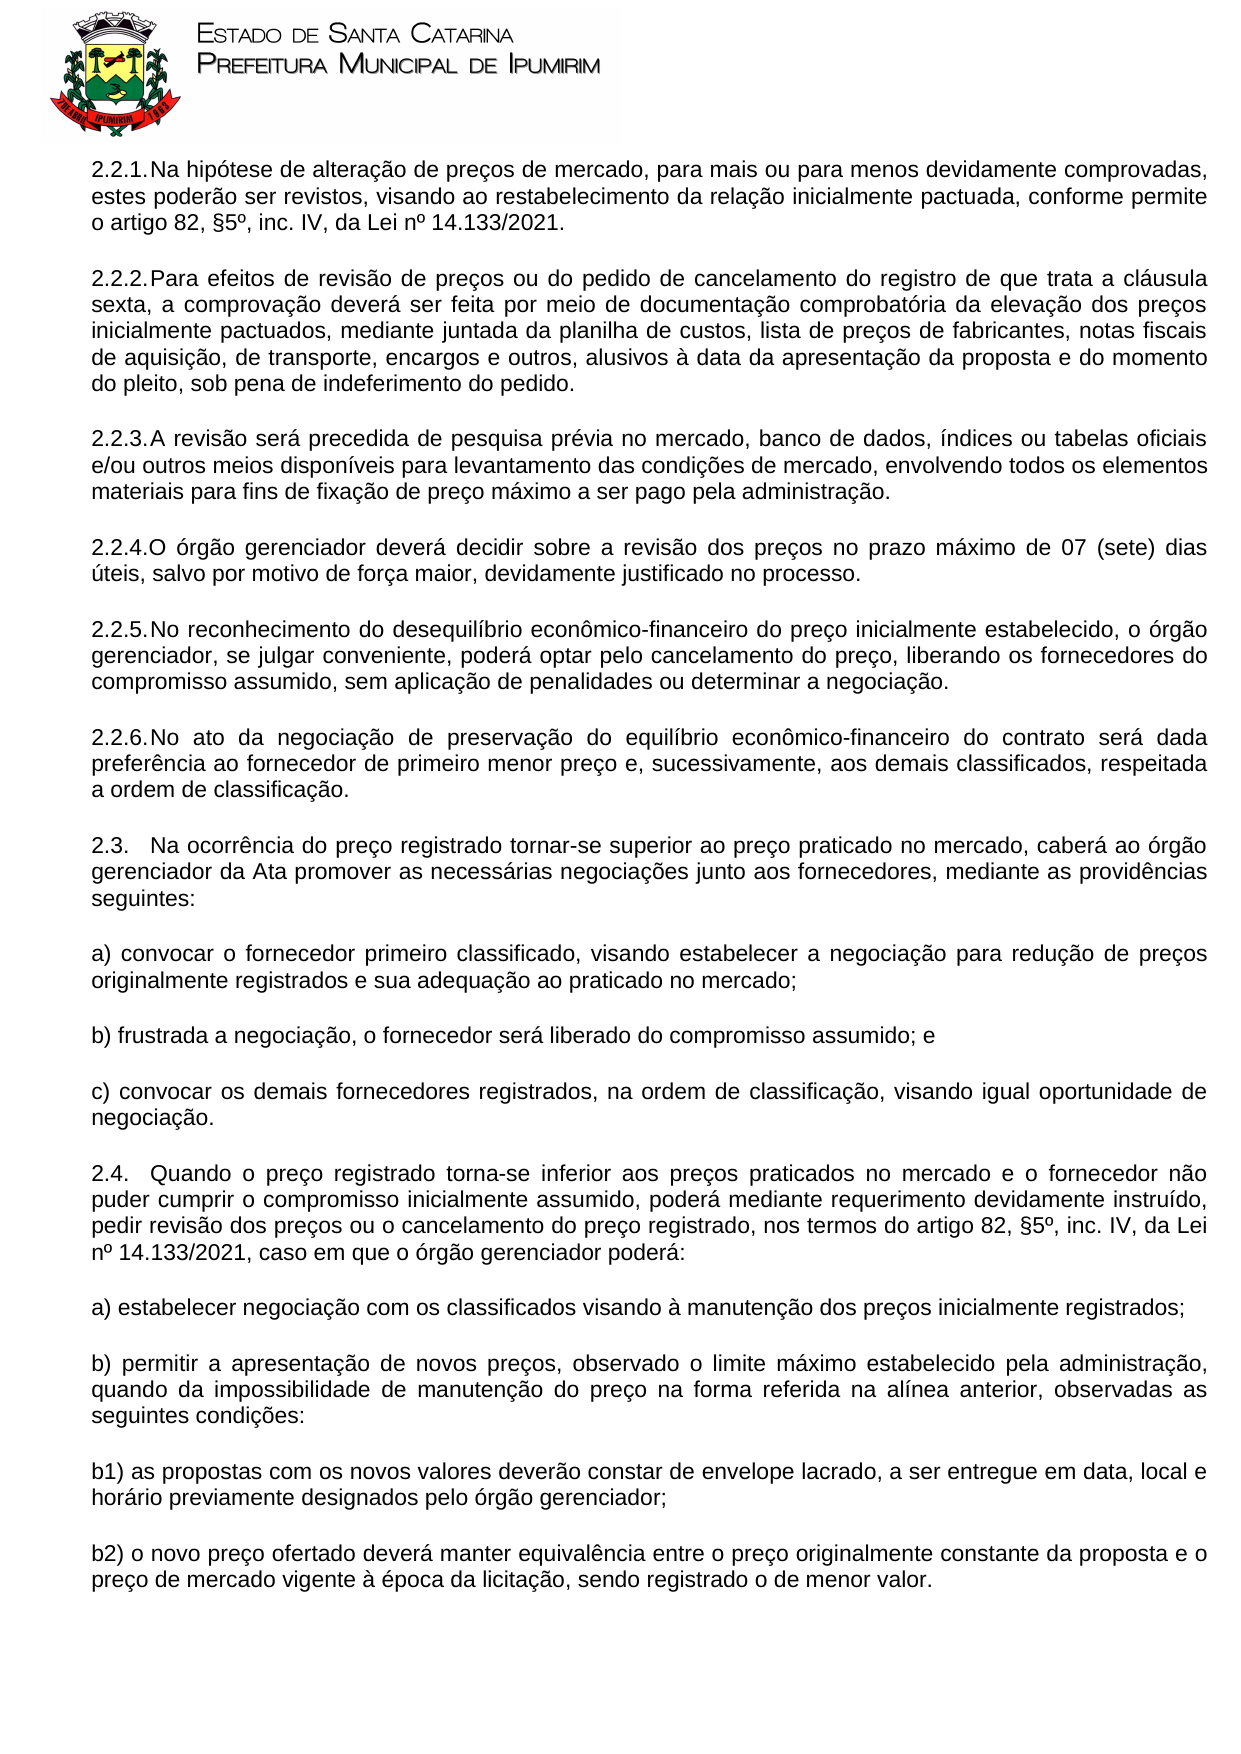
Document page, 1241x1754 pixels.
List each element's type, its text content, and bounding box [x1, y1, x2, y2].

text 2.2. Os preços registrados serão fixos e irreajustáveis durante a vigência da Ata de Registro de Preço. [91, 156, 1208, 183]
text 2.2.2. Para efeitos de revisão de preços ou do pedido de cancelamento do registro de que trata a cláusula sexta, a comprovação deverá ser feita por meio de documentação comprobatória da elevação dos preços inicialmente pactuados, mediante juntada da planilha de custos, lista de preços de fabricantes, notas fiscais de aquisição, de transporte, encargos e outros, alusivos à data da apresentação da proposta e do momento do pleito, sob pena de indeferimento do pedido. [91, 320, 1208, 452]
text 2.2.5. No reconhecimento do desequilíbrio econômico-financeiro do preço inicialmente estabelecido, o órgão gerenciador, se julgar conveniente, poderá optar pelo cancelamento do preço, liberando os fornecedores do compromisso assumido, sem aplicação de penalidades ou determinar a negociação. [91, 671, 1208, 750]
picture [41, 7, 620, 143]
text b1) as propostas com os novos valores deverão constar de envelope lacrado, a ser entregue em data, local e horário previamente designados pelo órgão gerenciador; [91, 1513, 1208, 1566]
text b) frustrada a negociação, o fornecedor será liberado do compromisso assumido; e [91, 1078, 1208, 1104]
text 2.2.3. A revisão será precedida de pesquisa prévia no mercado, banco de dados, índices ou tabelas oficiais e/ou outros meios disponíveis para levantamento das condições de mercado, envolvendo todos os elementos materiais para fins de fixação de preço máximo a ser pago pela administração. [91, 481, 1208, 560]
text 2.2.4.O órgão gerenciador deverá decidir sobre a revisão dos preços no prazo máximo de 07 (sete) dias úteis, salvo por motivo de força maior, devidamente justificado no processo. [91, 589, 1208, 642]
text c) convocar os demais fornecedores registrados, na ordem de classificação, visando igual oportunidade de negociação. [91, 1133, 1208, 1186]
text a) convocar o fornecedor primeiro classificado, visando estabelecer a negociação para redução de preços originalmente registrados e sua adequação ao praticado no mercado; [91, 996, 1208, 1048]
text 2.2.6. No ato da negociação de preservação do equilíbrio econômico-financeiro do contrato será dada preferência ao fornecedor de primeiro menor preço e, sucessivamente, aos demais classificados, respeitada a ordem de classificação. [91, 779, 1208, 858]
text 2.3. Na ocorrência do preço registrado tornar-se superior ao preço praticado no mercado, caberá ao órgão gerenciador da Ata promover as necessárias negociações junto aos fornecedores, mediante as providências seguintes: [91, 887, 1208, 967]
text 2.2.1. Na hipótese de alteração de preços de mercado, para mais ou para menos devidamente comprovadas, estes poderão ser revistos, visando ao restabelecimento da relação inicialmente pactuada, conforme permite o artigo 82, §5º, inc. IV, da Lei nº 14.133/2021. [91, 212, 1208, 291]
text a) estabelecer negociação com os classificados visando à manutenção dos preços inicialmente registrados; [91, 1349, 1208, 1376]
text 2.4. Quando o preço registrado torna-se inferior aos preços praticados no mercado e o fornecedor não puder cumprir o compromisso inicialmente assumido, poderá mediante requerimento devidamente instruído, pedir revisão dos preços ou o cancelamento do preço registrado, nos termos do artigo 82, §5º, inc. IV, da Lei nº 14.133/2021, caso em que o órgão gerenciador poderá: [91, 1215, 1208, 1320]
text b) permitir a apresentação de novos preços, observado o limite máximo estabelecido pela administração, quando da impossibilidade de manutenção do preço na forma referida na alínea anterior, observadas as seguintes condições: [91, 1405, 1208, 1484]
